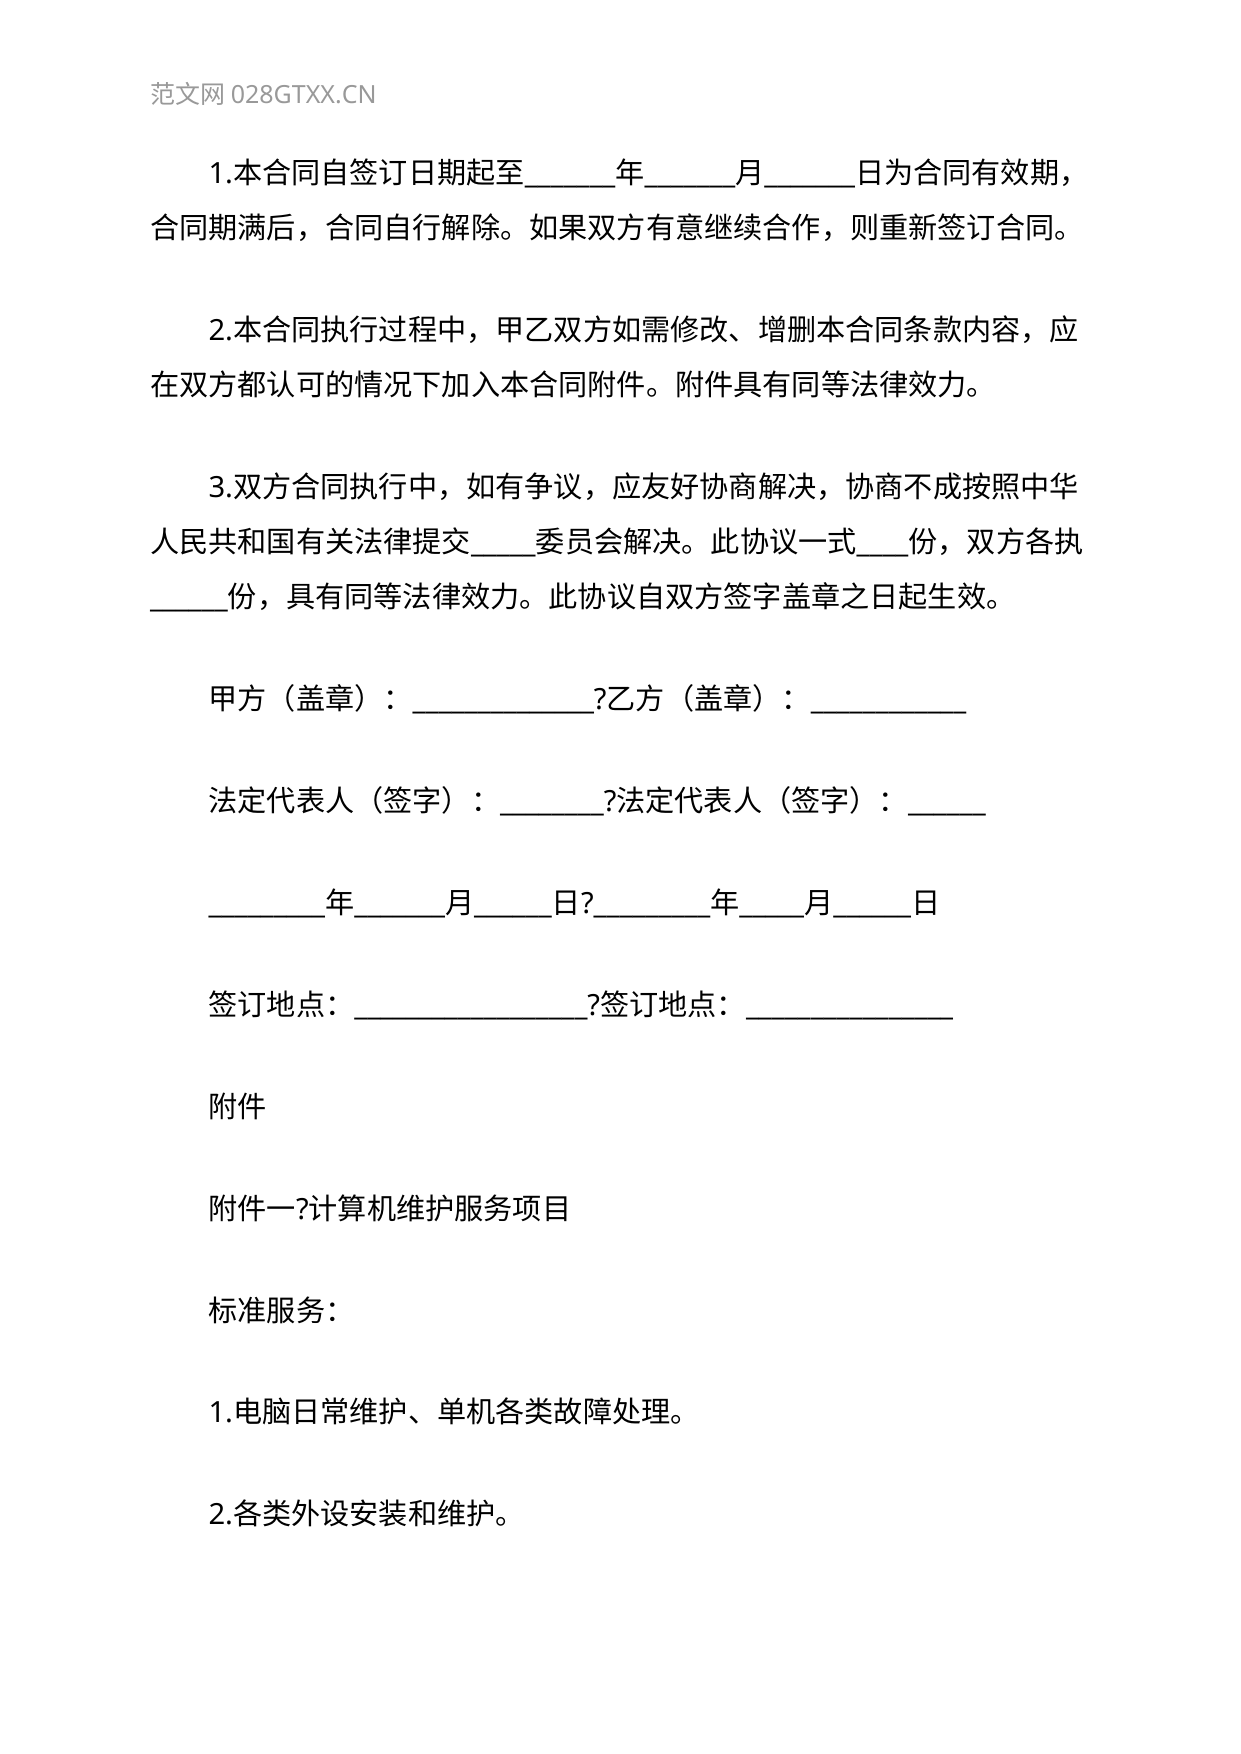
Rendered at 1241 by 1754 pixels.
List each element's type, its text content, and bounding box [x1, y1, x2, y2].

text _________年_______月______日?_________年_____月______日 [150, 879, 1090, 922]
text 1.电脑日常维护、单机各类故障处理。 [150, 1389, 1090, 1431]
text 1.本合同自签订日期起至_______年_______月_______日为合同有效期，合同期满后，合同自行解除。如果双方有意继续合作，则重新签订合同。 [150, 150, 1090, 247]
text 附件 [150, 1083, 1090, 1126]
text 法定代表人（签字）：________?法定代表人（签字）：______ [150, 777, 1090, 820]
text 附件一?计算机维护服务项目 [150, 1185, 1090, 1228]
text 2.各类外设安装和维护。 [150, 1491, 1090, 1533]
text 签订地点：__________________?签订地点：________________ [150, 981, 1090, 1024]
text 2.本合同执行过程中，甲乙双方如需修改、增删本合同条款内容，应在双方都认可的情况下加入本合同附件。附件具有同等法律效力。 [150, 307, 1090, 404]
text 甲方（盖章）：______________?乙方（盖章）：____________ [150, 676, 1090, 718]
text 3.双方合同执行中，如有争议，应友好协商解决，协商不成按照中华人民共和国有关法律提交_____委员会解决。此协议一式____份，双方各执______份，具有同等法律效力。此协议自双方签字盖章之日起生效。 [150, 463, 1090, 616]
text 标准服务： [150, 1287, 1090, 1329]
